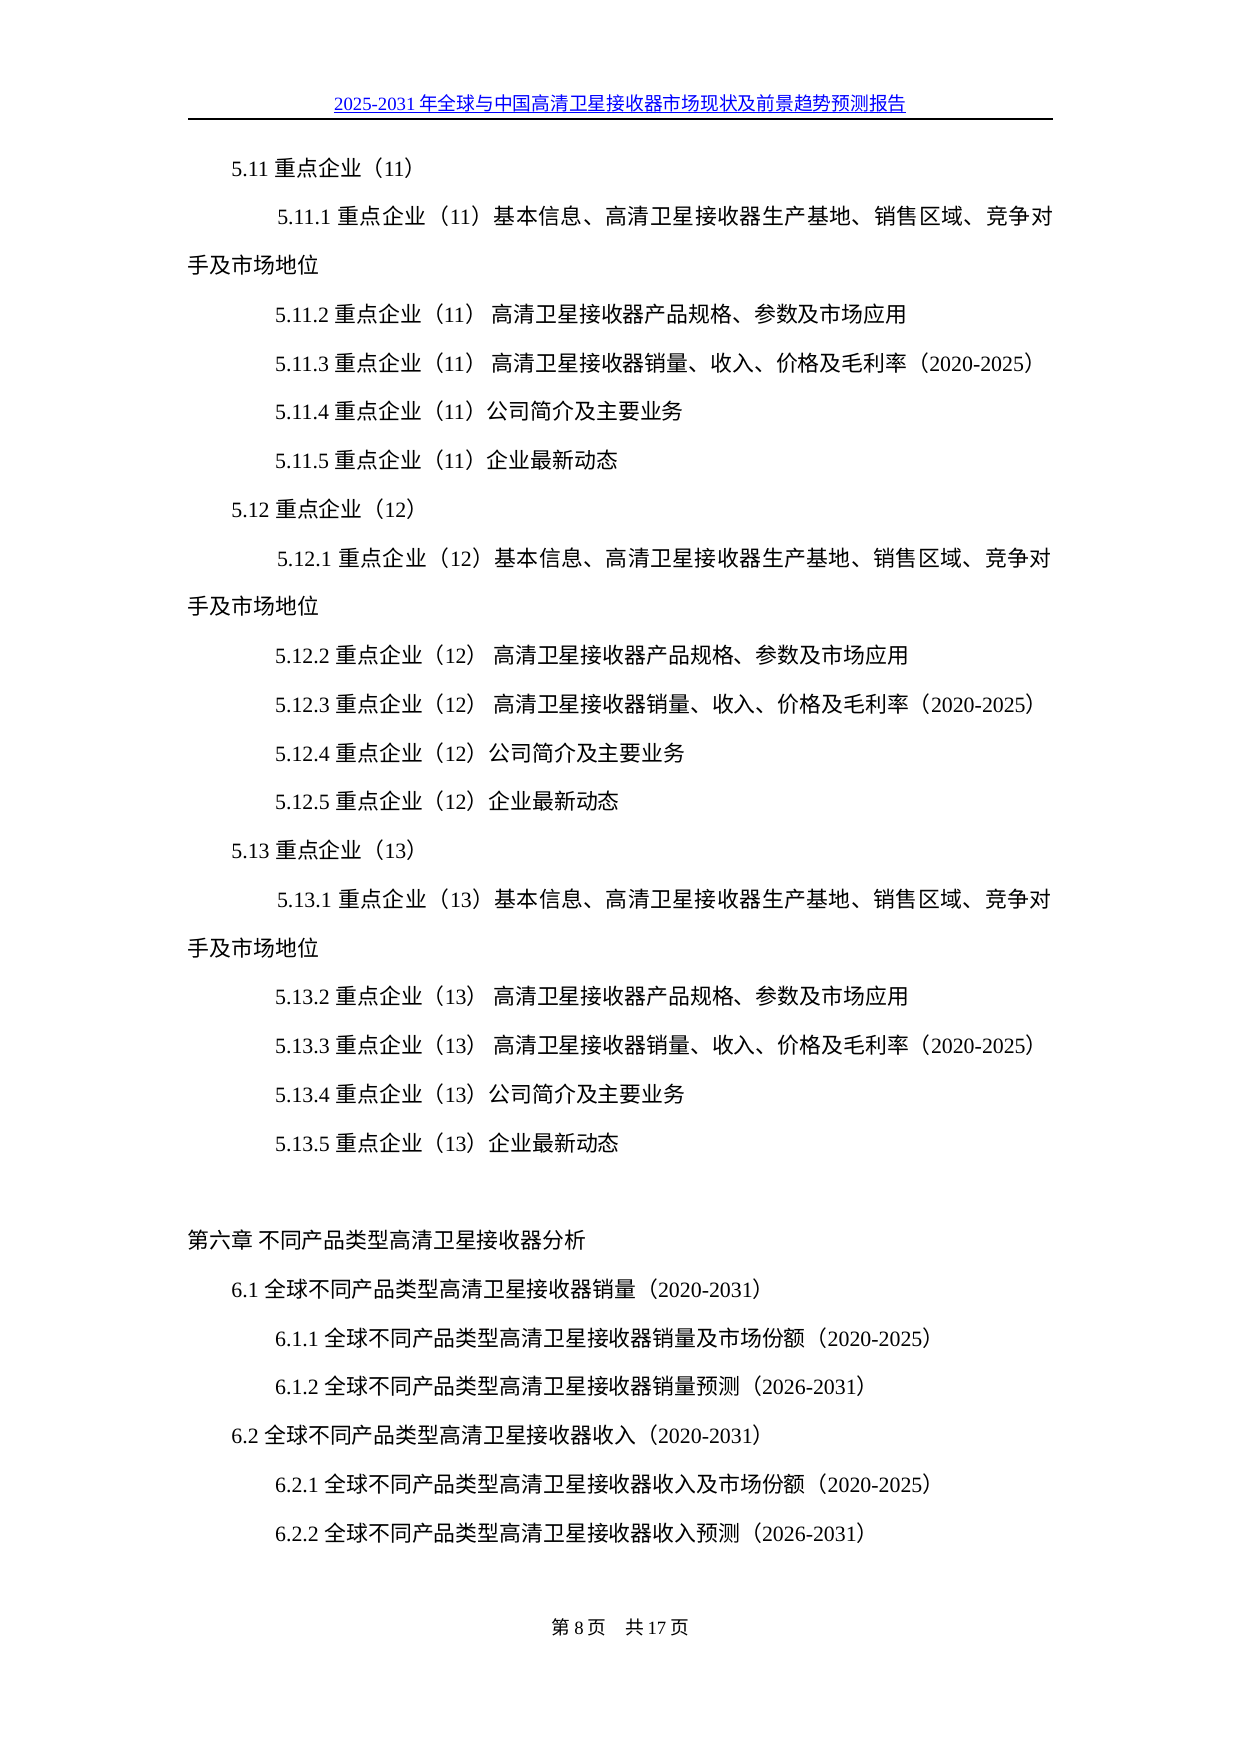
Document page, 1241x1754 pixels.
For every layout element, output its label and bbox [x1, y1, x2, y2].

text [187, 150, 1053, 1548]
